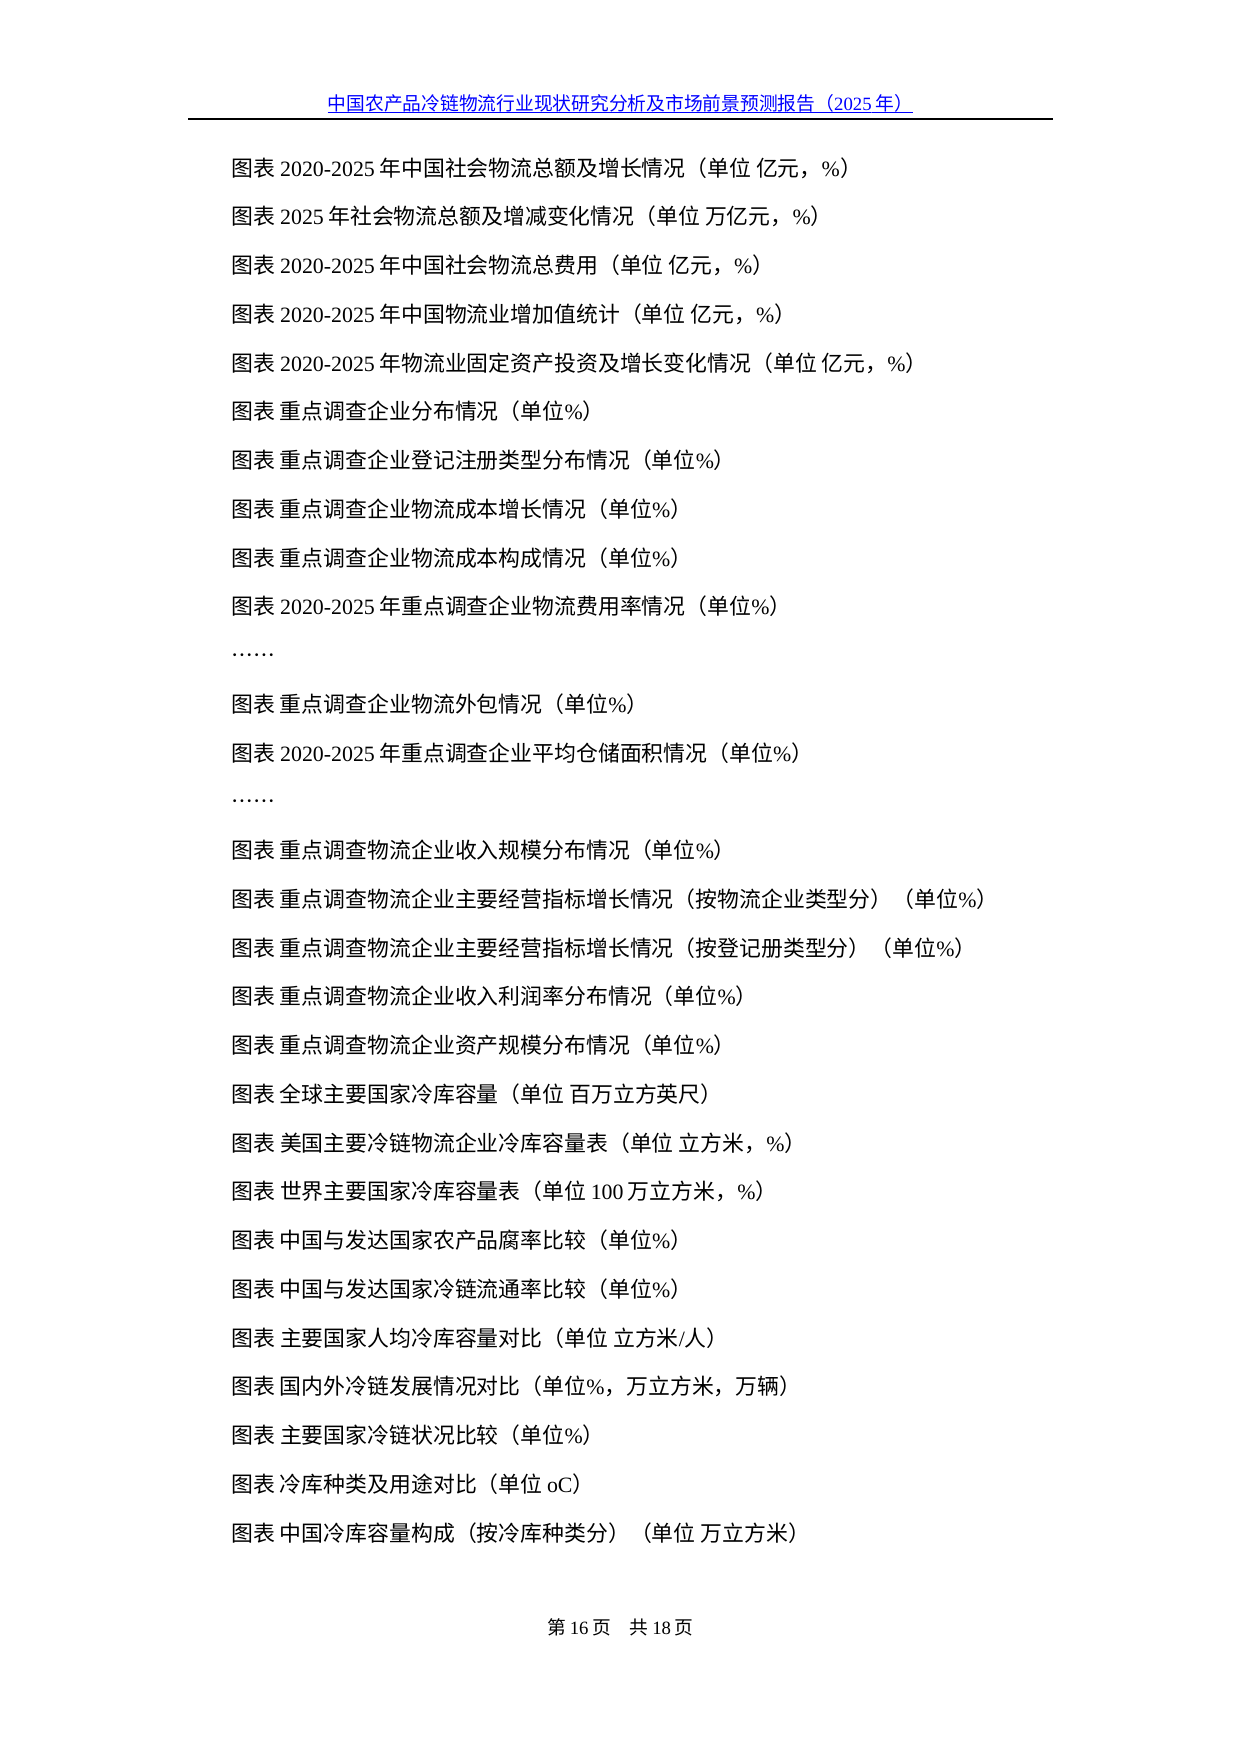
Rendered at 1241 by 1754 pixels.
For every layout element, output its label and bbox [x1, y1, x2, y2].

text [187, 150, 1053, 1548]
